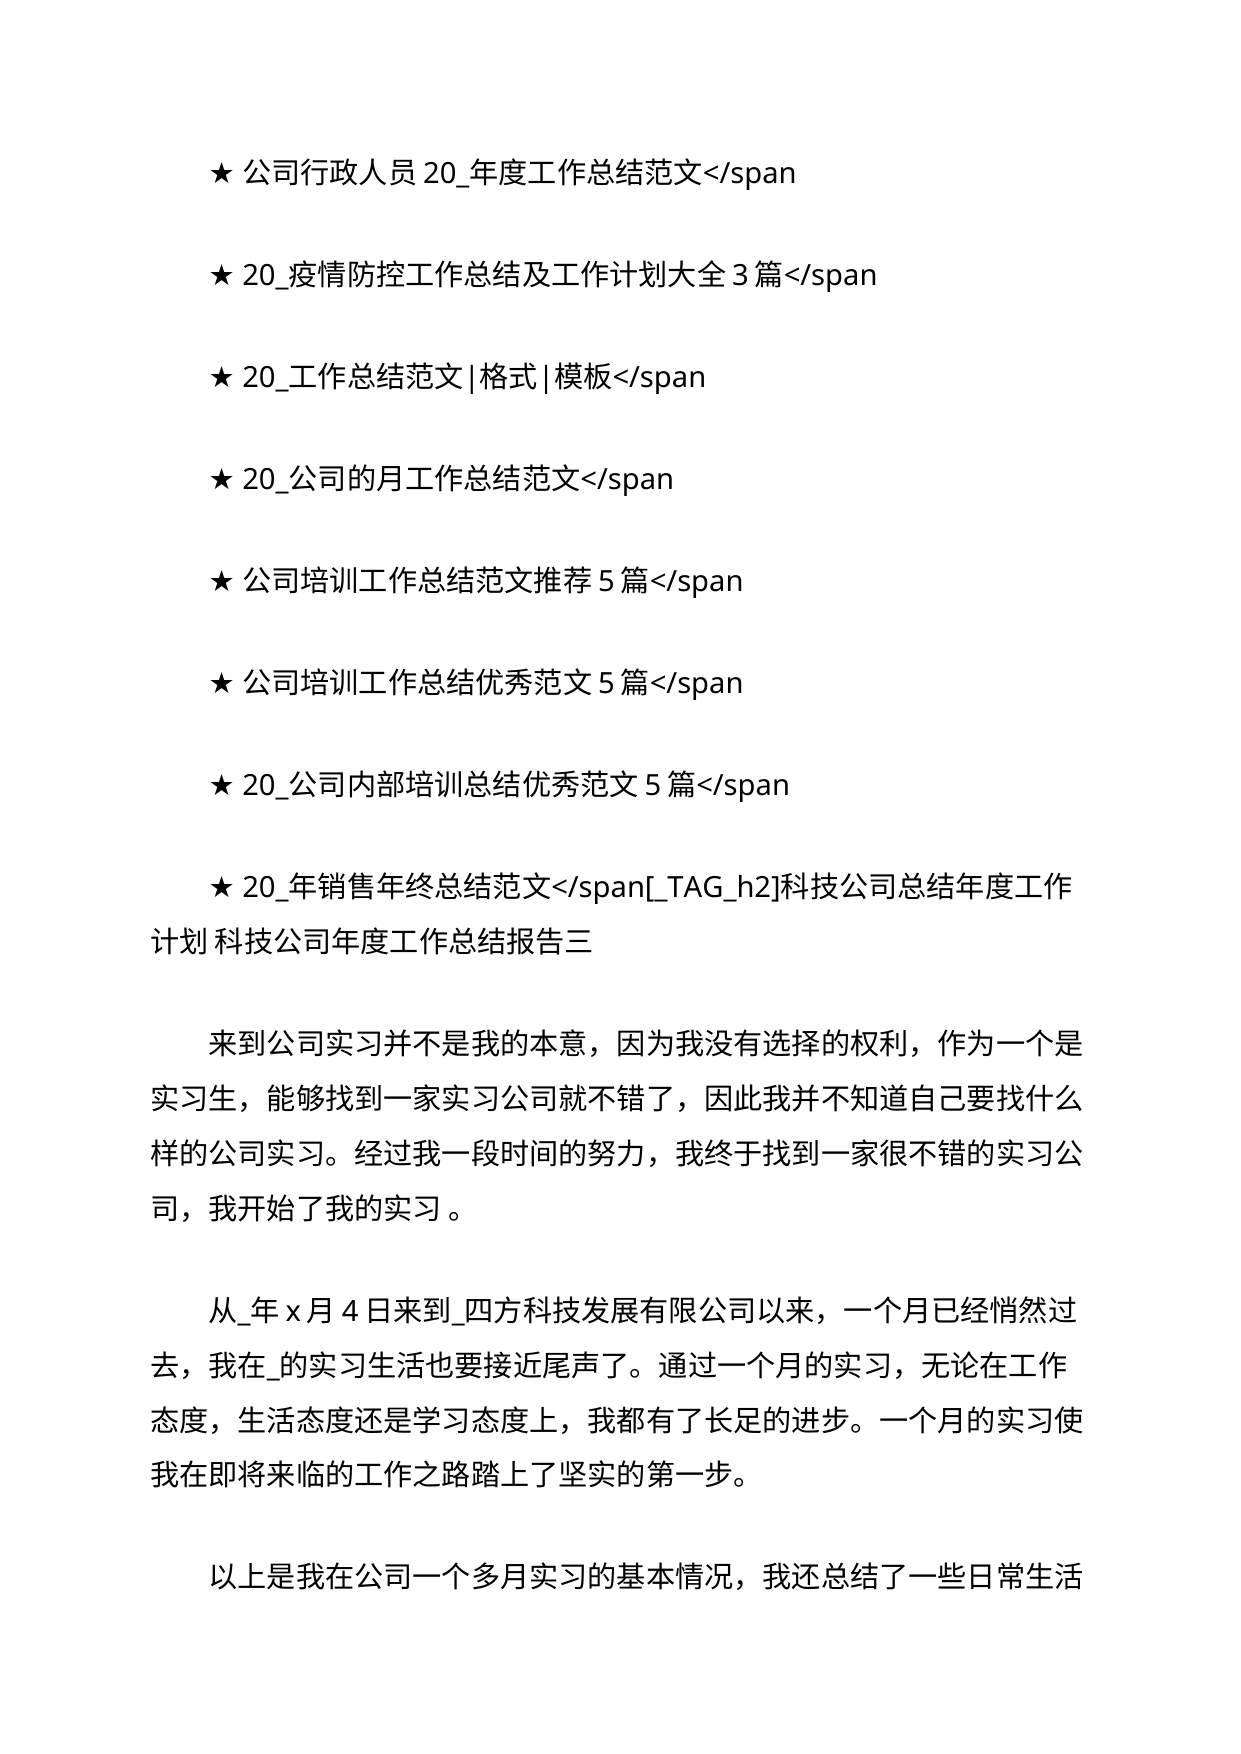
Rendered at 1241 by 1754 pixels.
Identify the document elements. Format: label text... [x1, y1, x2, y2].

text 从_年x月4日来到_四方科技发展有限公司以来，一个月已经悄然过去，我在_的实习生活也要接近尾声了。通过一个月的实习，无论在工作态度，生活态度还是学习态度上，我都有了长足的进步。一个月的实习使我在即将来临的工作之路踏上了坚实的第一步。 [150, 1287, 1090, 1494]
text ★ 20_疫情防控工作总结及工作计划大全3篇</span [150, 252, 1090, 294]
text 来到公司实习并不是我的本意，因为我没有选择的权利，作为一个是实习生，能够找到一家实习公司就不错了，因此我并不知道自己要找什么样的公司实习。经过我一段时间的努力，我终于找到一家很不错的实习公司，我开始了我的实习 。 [150, 1021, 1090, 1228]
text ★ 20_工作总结范文|格式|模板</span [150, 354, 1090, 396]
text ★ 公司培训工作总结优秀范文5篇</span [150, 660, 1090, 702]
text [150, 1554, 1090, 1596]
text ★ 20_年销售年终总结范文</span[_TAG_h2]科技公司总结年度工作计划 科技公司年度工作总结报告三 [150, 864, 1090, 961]
text ★ 公司行政人员20_年度工作总结范文</span [150, 150, 1090, 192]
text ★ 公司培训工作总结范文推荐5篇</span [150, 558, 1090, 600]
text ★ 20_公司内部培训总结优秀范文5篇</span [150, 762, 1090, 804]
text ★ 20_公司的月工作总结范文</span [150, 456, 1090, 498]
